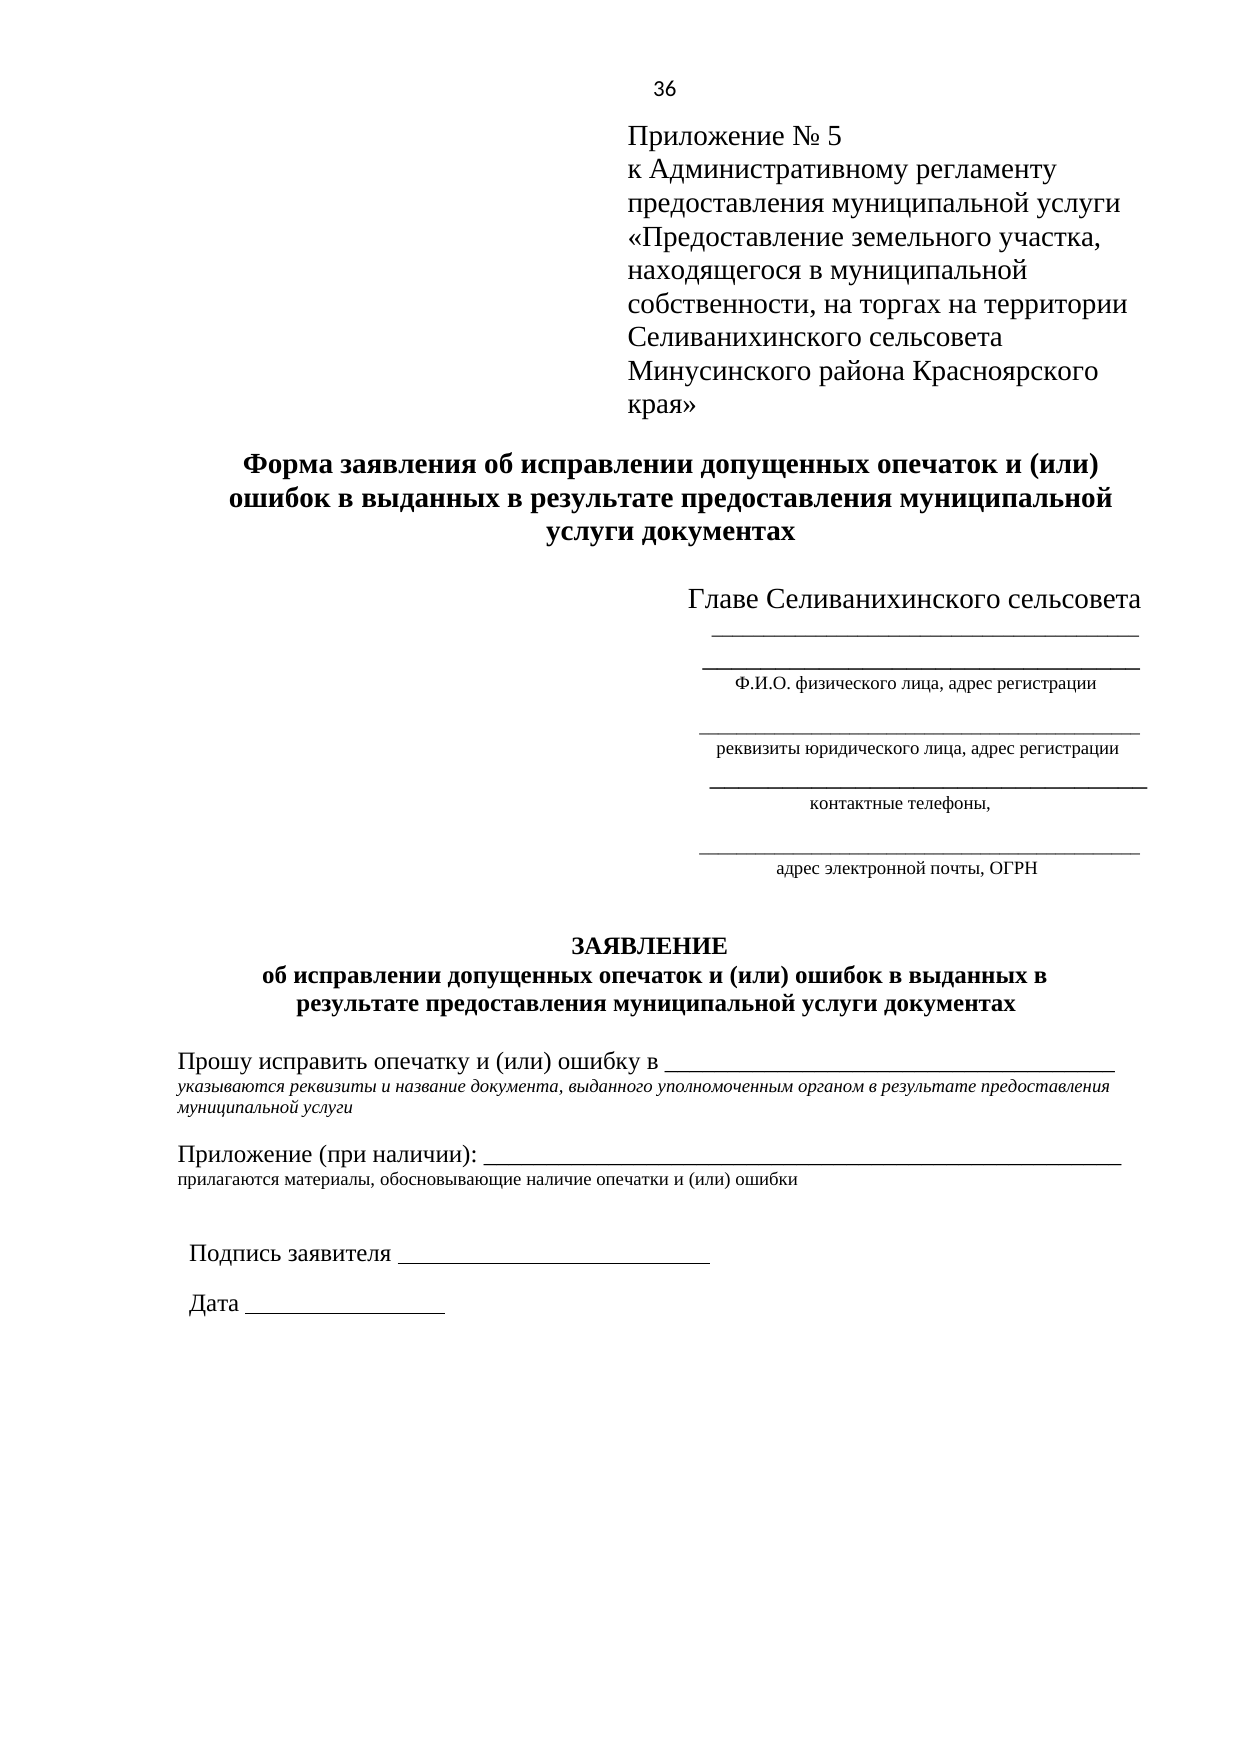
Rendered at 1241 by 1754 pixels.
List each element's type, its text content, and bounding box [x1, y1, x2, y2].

text к Административному регламенту [627, 152, 1152, 185]
text Ф.И.О. физического лица, адрес регистрации [627, 672, 1152, 694]
text Форма заявления об исправлении допущенных опечаток и (или) ошибок в выданных в результате предоставления муниципальной услуги документах [220, 446, 1121, 547]
text контактные телефоны, [627, 792, 1152, 813]
text Приложение (при наличии): ___________________________________________________ [177, 1139, 1121, 1168]
text _______________________________________________ [177, 715, 1152, 737]
text Дата [189, 1288, 1121, 1317]
text «Предоставление земельного участка, находящегося в муниципальной собственности, на торгах на территории Селиванихинского сельсовета Минусинского района Красноярского края» [627, 219, 1152, 420]
text Приложение № 5 [571, 118, 1152, 152]
text Главе Селиванихинского сельсовета [177, 581, 1152, 614]
text предоставления муниципальной услуги [627, 185, 1152, 219]
text адрес электронной почты, ОГРН [177, 857, 1152, 878]
text реквизиты юридического лица, адрес регистрации [627, 737, 1152, 758]
text Подпись заявителя [189, 1238, 1121, 1267]
text ______________________________ [627, 639, 1152, 672]
text указываются реквизиты и название документа, выданного уполномоченным органом в результате предоставления муниципальной услуги [177, 1075, 1121, 1118]
text ______________________________ [627, 758, 1152, 792]
text _________________________________________ [177, 614, 1152, 639]
text прилагаются материалы, обосновывающие наличие опечатки и (или) ошибки [177, 1168, 1121, 1190]
text _______________________________________________ [177, 835, 1152, 857]
text об исправлении допущенных опечаток и (или) ошибок в выданных в результате предоставления муниципальной услуги документах [262, 960, 1121, 1017]
text Прошу исправить опечатку и (или) ошибку в ____________________________________ [177, 1046, 1121, 1075]
text ЗАЯВЛЕНИЕ [177, 931, 1121, 960]
